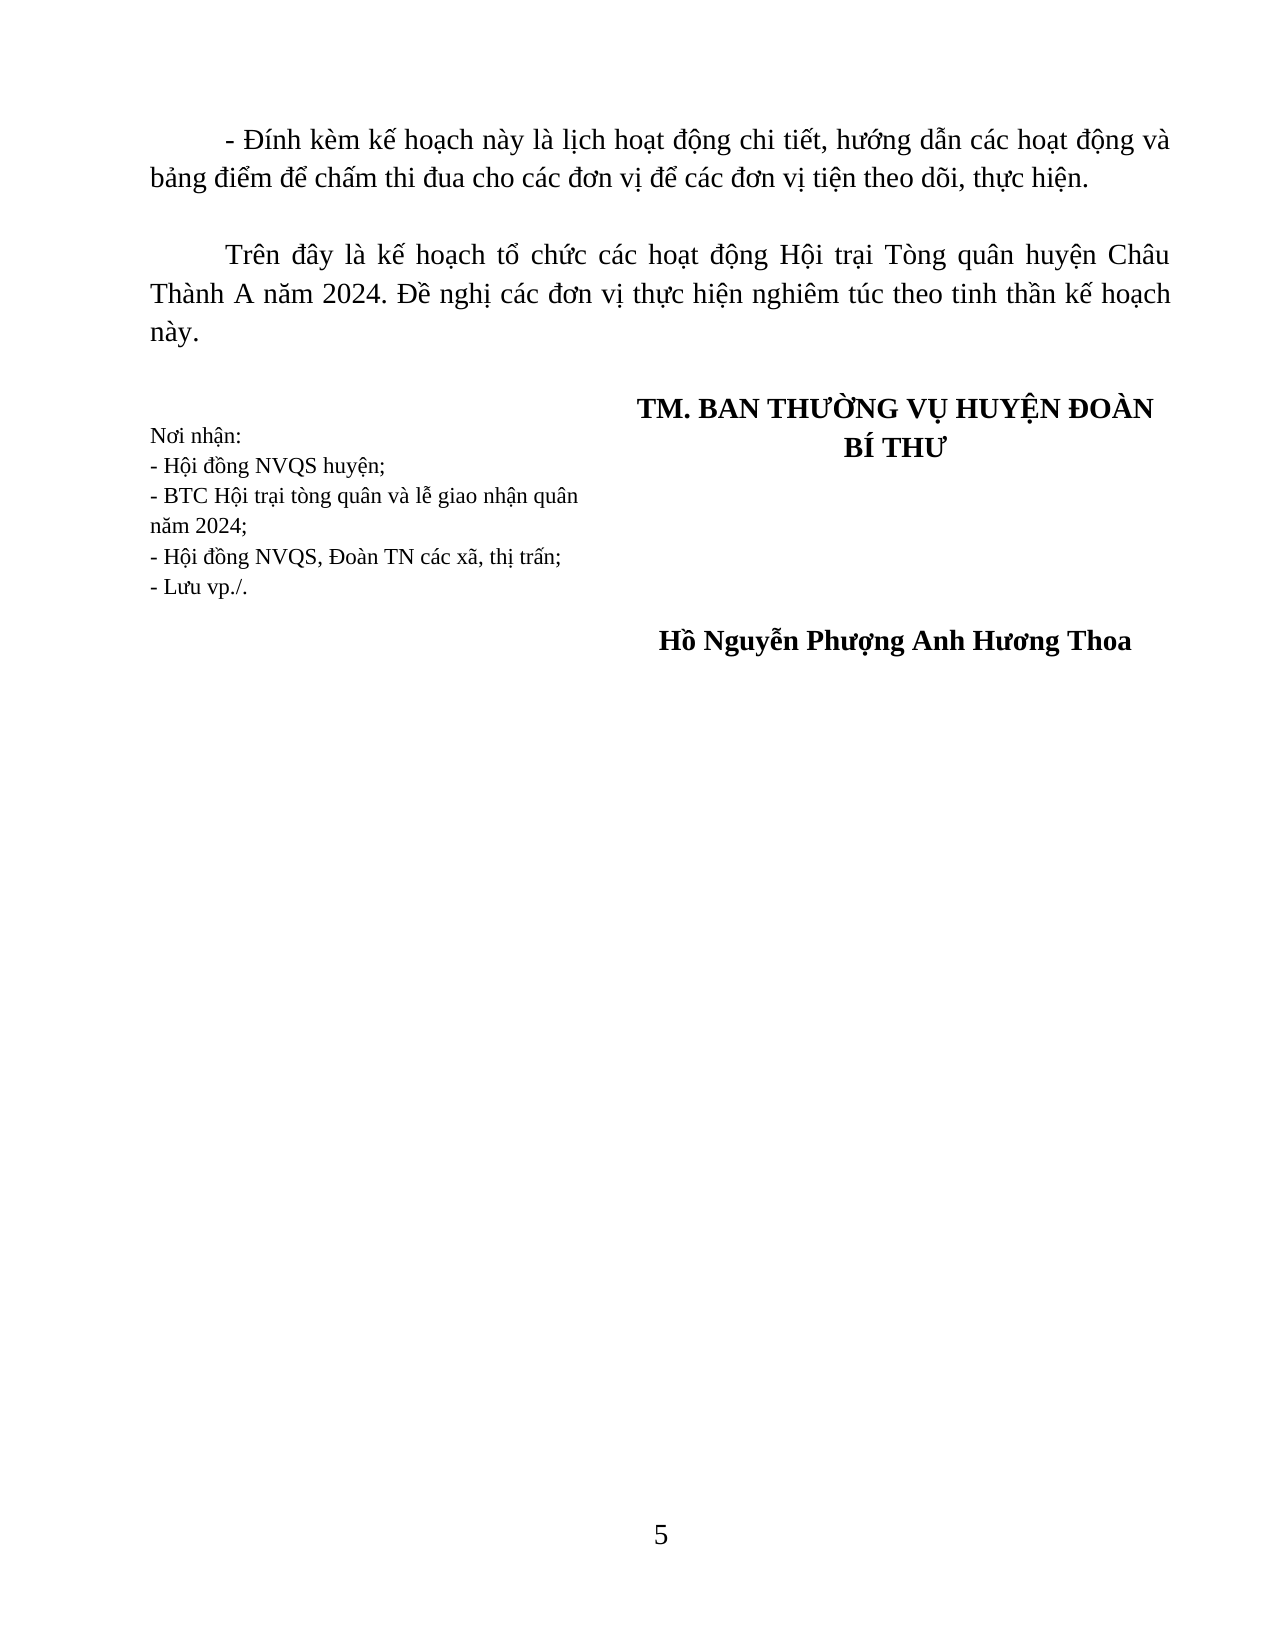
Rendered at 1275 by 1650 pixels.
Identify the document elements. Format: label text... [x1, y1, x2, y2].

text Trên đây là kế hoạch tổ chức các hoạt động Hội trại Tòng quân huyện Châu Thành A năm 2024. Đề nghị các đơn vị thực hiện nghiêm túc theo tinh thần kế hoạch này. [150, 237, 1172, 348]
table_header TM. BAN THƯỜNG VỤ HUYỆN ĐOÀN BÍ THƯ Hồ Nguyễn Phượng Anh Hương Thoa [591, 392, 1200, 777]
table_header Nơi nhận: - Hội đồng NVQS huyện; - BTC Hội trại tòng quân và lễ giao nhận quân năm 2024; - Hội đồng NVQS, Đoàn TN các xã, thị trấn; - Lưu vp./. [139, 392, 591, 777]
text - Đính kèm kế hoạch này là lịch hoạt động chi tiết, hướng dẫn các hoạt động và bảng điểm để chấm thi đua cho các đơn vị để các đơn vị tiện theo dõi, thực hiện. [150, 122, 1172, 194]
